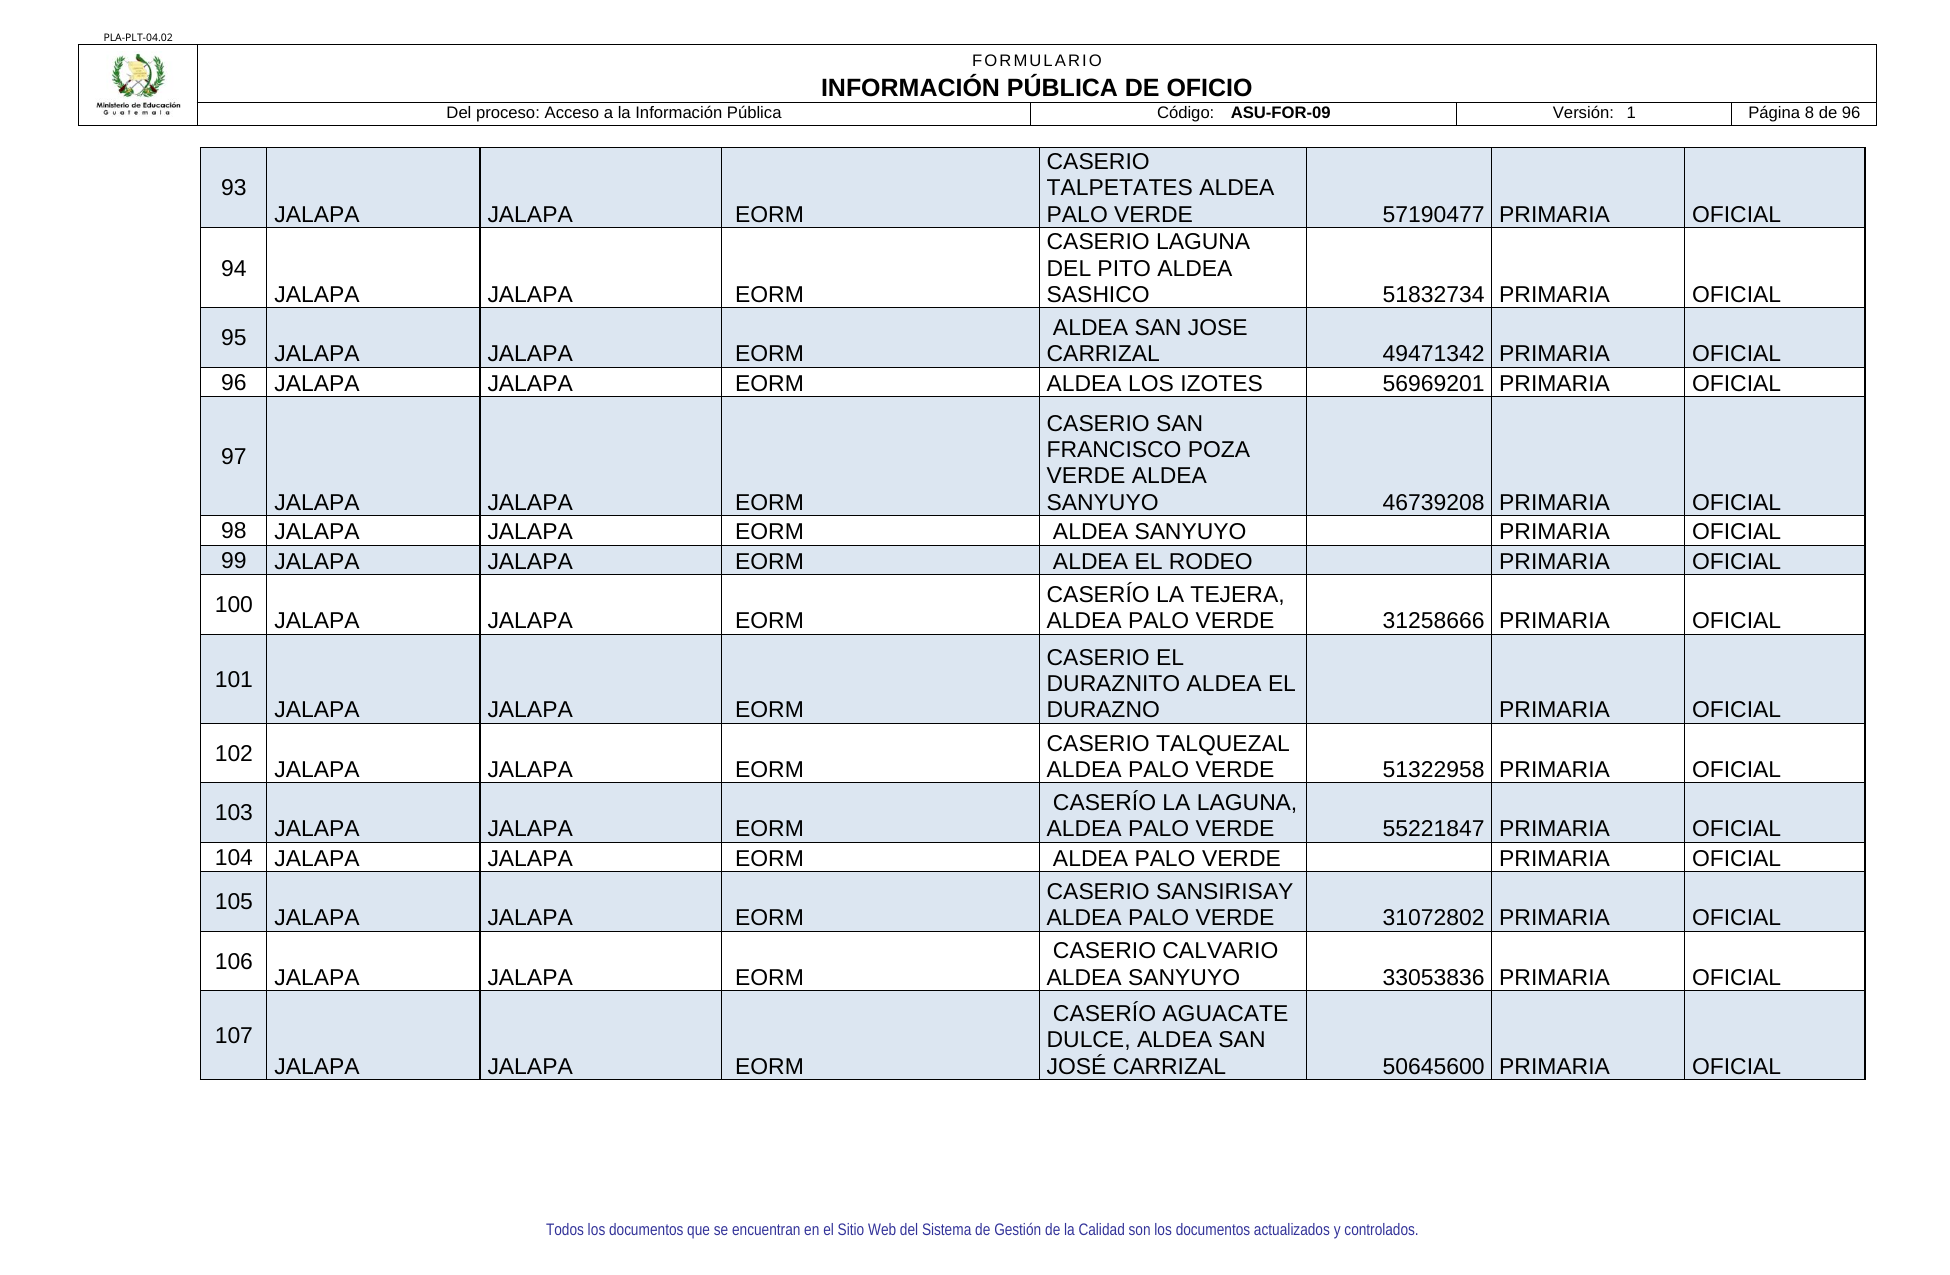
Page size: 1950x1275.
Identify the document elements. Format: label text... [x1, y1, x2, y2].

table_cell [1307, 546, 1491, 574]
table_cell JALAPA [267, 872, 479, 931]
table_cell PRIMARIA [1492, 516, 1684, 545]
table_cell 57190477 [1307, 148, 1491, 227]
table_cell OFICIAL [1685, 724, 1864, 782]
table_cell JALAPA [267, 724, 479, 782]
table_cell JALAPA [267, 308, 479, 367]
table_cell 94 [201, 228, 266, 307]
table_cell CASERIO CALVARIO ALDEA SANYUYO [1040, 932, 1306, 990]
table_cell OFICIAL [1685, 148, 1864, 227]
table_cell JALAPA [267, 843, 479, 871]
table_cell JALAPA [481, 872, 721, 931]
table_cell 46739208 [1307, 397, 1491, 515]
table_cell EORM [722, 635, 1039, 723]
picture [95, 51, 181, 117]
table_cell PRIMARIA [1492, 308, 1684, 367]
table_cell JALAPA [267, 397, 479, 515]
table_cell CASERIO TALQUEZAL ALDEA PALO VERDE [1040, 724, 1306, 782]
table_cell EORM [722, 991, 1039, 1079]
table_cell JALAPA [267, 148, 479, 227]
table_cell JALAPA [481, 635, 721, 723]
table_cell OFICIAL [1685, 843, 1864, 871]
table_cell JALAPA [481, 991, 721, 1079]
table_cell 96 [201, 368, 266, 396]
table_cell JALAPA [267, 783, 479, 842]
table_cell 93 [201, 148, 266, 227]
table_cell EORM [722, 368, 1039, 396]
table_cell JALAPA [481, 368, 721, 396]
table_cell EORM [722, 872, 1039, 931]
table_cell PRIMARIA [1492, 991, 1684, 1079]
table_cell [1307, 843, 1491, 871]
table_cell ALDEA EL RODEO [1040, 546, 1306, 574]
table_cell EORM [722, 148, 1039, 227]
table_cell 100 [201, 575, 266, 634]
table_cell JALAPA [267, 228, 479, 307]
table_cell OFICIAL [1685, 546, 1864, 574]
table_cell 31258666 [1307, 575, 1491, 634]
table_cell OFICIAL [1685, 635, 1864, 723]
table_cell PRIMARIA [1492, 635, 1684, 723]
table_cell CASERIO TALPETATES ALDEA PALO VERDE [1040, 148, 1306, 227]
table_cell OFICIAL [1685, 575, 1864, 634]
table_cell 31072802 [1307, 872, 1491, 931]
table_cell OFICIAL [1685, 368, 1864, 396]
table_cell JALAPA [267, 368, 479, 396]
table_cell CASERIO EL DURAZNITO ALDEA EL DURAZNO [1040, 635, 1306, 723]
table_cell 105 [201, 872, 266, 931]
table_cell OFICIAL [1685, 991, 1864, 1079]
table_cell ALDEA SANYUYO [1040, 516, 1306, 545]
table_cell EORM [722, 308, 1039, 367]
table_cell JALAPA [481, 546, 721, 574]
table_cell 102 [201, 724, 266, 782]
table_cell 98 [201, 516, 266, 545]
table_cell 97 [201, 397, 266, 515]
table_cell CASERIO SAN FRANCISCO POZA VERDE ALDEA SANYUYO [1040, 397, 1306, 515]
table_cell OFICIAL [1685, 397, 1864, 515]
table_cell 55221847 [1307, 783, 1491, 842]
table_cell JALAPA [481, 516, 721, 545]
table_cell PRIMARIA [1492, 397, 1684, 515]
table_cell PRIMARIA [1492, 843, 1684, 871]
table_cell PRIMARIA [1492, 228, 1684, 307]
table_cell OFICIAL [1685, 783, 1864, 842]
table_cell JALAPA [481, 148, 721, 227]
table_cell JALAPA [267, 546, 479, 574]
table_cell PRIMARIA [1492, 724, 1684, 782]
table_cell CASERÍO AGUACATE DULCE, ALDEA SAN JOSÉ CARRIZAL [1040, 991, 1306, 1079]
table_cell 49471342 [1307, 308, 1491, 367]
table_cell OFICIAL [1685, 872, 1864, 931]
table_cell 99 [201, 546, 266, 574]
table_cell PRIMARIA [1492, 546, 1684, 574]
table_cell EORM [722, 932, 1039, 990]
table_cell JALAPA [481, 843, 721, 871]
table_cell 51832734 [1307, 228, 1491, 307]
table_cell PRIMARIA [1492, 148, 1684, 227]
table_cell ALDEA LOS IZOTES [1040, 368, 1306, 396]
table_cell JALAPA [481, 783, 721, 842]
table_cell JALAPA [481, 397, 721, 515]
table_cell PRIMARIA [1492, 368, 1684, 396]
table_cell 107 [201, 991, 266, 1079]
table_cell JALAPA [267, 635, 479, 723]
table_cell CASERIO LAGUNA DEL PITO ALDEA SASHICO [1040, 228, 1306, 307]
table_cell EORM [722, 724, 1039, 782]
table_cell 106 [201, 932, 266, 990]
table_cell CASERÍO LA TEJERA, ALDEA PALO VERDE [1040, 575, 1306, 634]
table_cell 33053836 [1307, 932, 1491, 990]
table_cell JALAPA [481, 575, 721, 634]
table_cell CASERÍO LA LAGUNA, ALDEA PALO VERDE [1040, 783, 1306, 842]
table_cell [1307, 635, 1491, 723]
table_cell ALDEA PALO VERDE [1040, 843, 1306, 871]
table_cell PRIMARIA [1492, 872, 1684, 931]
table_cell OFICIAL [1685, 932, 1864, 990]
table_cell 56969201 [1307, 368, 1491, 396]
table_cell JALAPA [267, 932, 479, 990]
table_cell [1307, 516, 1491, 545]
table_cell EORM [722, 516, 1039, 545]
table_cell PRIMARIA [1492, 783, 1684, 842]
table_cell OFICIAL [1685, 516, 1864, 545]
table_cell JALAPA [267, 575, 479, 634]
table_cell 104 [201, 843, 266, 871]
table_cell JALAPA [481, 308, 721, 367]
table_cell EORM [722, 228, 1039, 307]
table_cell PRIMARIA [1492, 575, 1684, 634]
table_cell OFICIAL [1685, 228, 1864, 307]
table_cell JALAPA [267, 516, 479, 545]
table_cell EORM [722, 783, 1039, 842]
table_cell JALAPA [267, 991, 479, 1079]
table_cell EORM [722, 843, 1039, 871]
table_cell OFICIAL [1685, 308, 1864, 367]
table_cell EORM [722, 575, 1039, 634]
table_cell CASERIO SANSIRISAY ALDEA PALO VERDE [1040, 872, 1306, 931]
table_cell EORM [722, 397, 1039, 515]
table_cell 50645600 [1307, 991, 1491, 1079]
table_cell EORM [722, 546, 1039, 574]
table_cell ALDEA SAN JOSE CARRIZAL [1040, 308, 1306, 367]
table_cell 103 [201, 783, 266, 842]
table_cell JALAPA [481, 228, 721, 307]
table_cell JALAPA [481, 724, 721, 782]
table_cell JALAPA [481, 932, 721, 990]
table_cell 101 [201, 635, 266, 723]
table_cell 51322958 [1307, 724, 1491, 782]
table_cell 95 [201, 308, 266, 367]
table_cell PRIMARIA [1492, 932, 1684, 990]
